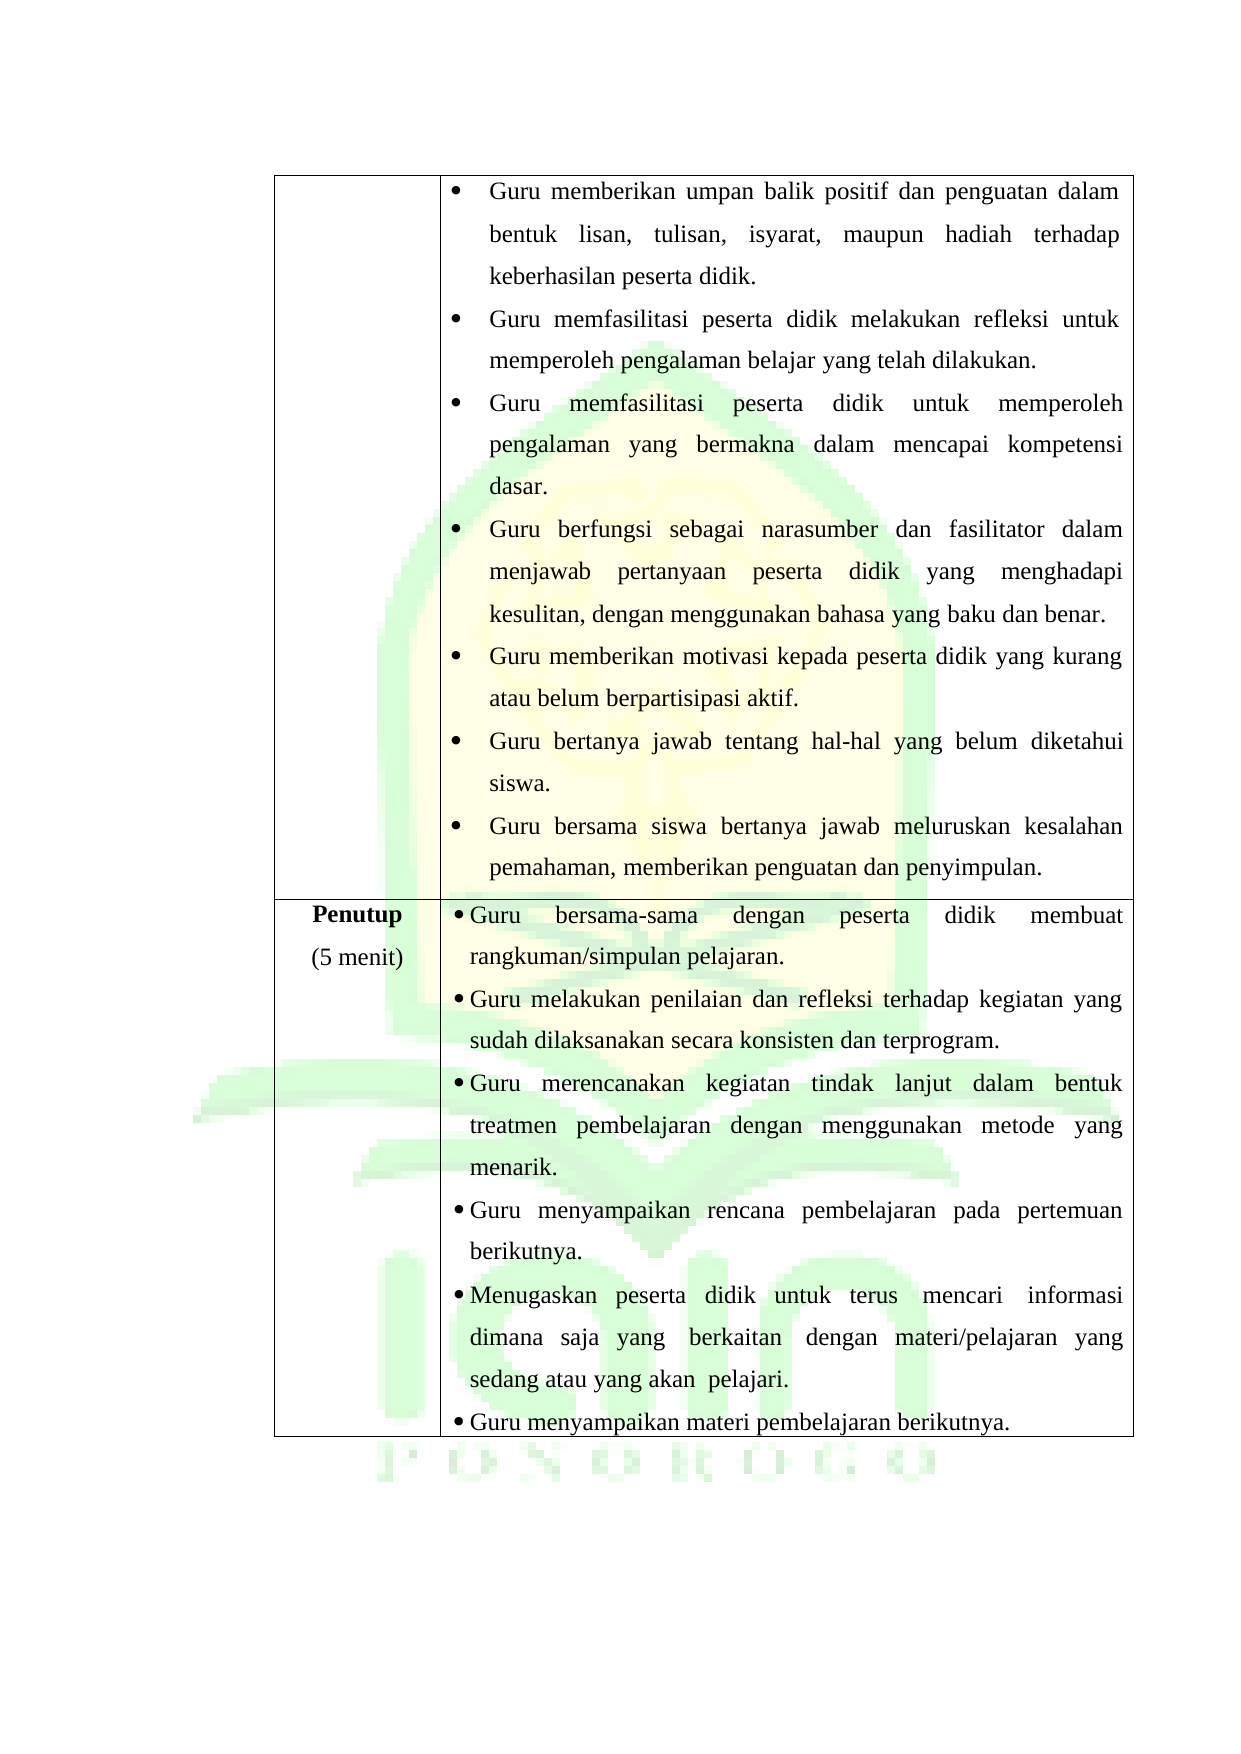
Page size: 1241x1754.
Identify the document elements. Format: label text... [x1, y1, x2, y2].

table_cell Penutup (5 menit) [275, 900, 440, 1436]
table_header Guru memberikan umpan balik positif dan penguatan dalam bentuk lisan, tulisan, isyarat, maupun hadiah terhadap keberhasilan peserta didik. Guru memfasilitasi peserta didik melakukan refleksi untuk memperoleh pengalaman belajar yang telah dilakukan. Guru memfasilitasi peserta didik untuk memperoleh pengalaman yang bermakna dalam mencapai kompetensi dasar. Guru berfungsi sebagai narasumber dan fasilitator dalam menjawab pertanyaan peserta didik yang menghadapi kesulitan, dengan menggunakan bahasa yang baku dan benar. Guru memberikan motivasi kepada peserta didik yang kurang atau belum berpartisipasi aktif. Guru bertanya jawab tentang hal-hal yang belum diketahui siswa. Guru bersama siswa bertanya jawab meluruskan kesalahan pemahaman, memberikan penguatan dan penyimpulan. [441, 176, 1133, 899]
table_cell Guru bersama-sama dengan peserta didik membuat rangkuman/simpulan pelajaran. Guru melakukan penilaian dan refleksi terhadap kegiatan yang sudah dilaksanakan secara konsisten dan terprogram. Guru merencanakan kegiatan tindak lanjut dalam bentuk treatmen pembelajaran dengan menggunakan metode yang menarik. Guru menyampaikan rencana pembelajaran pada pertemuan berikutnya. Menugaskan peserta didik untuk terus mencari informasi dimana saja yang berkaitan dengan materi/pelajaran yang sedang atau yang akan pelajari. Guru menyampaikan materi pembelajaran berikutnya. [441, 900, 1133, 1436]
table_header [275, 176, 440, 899]
